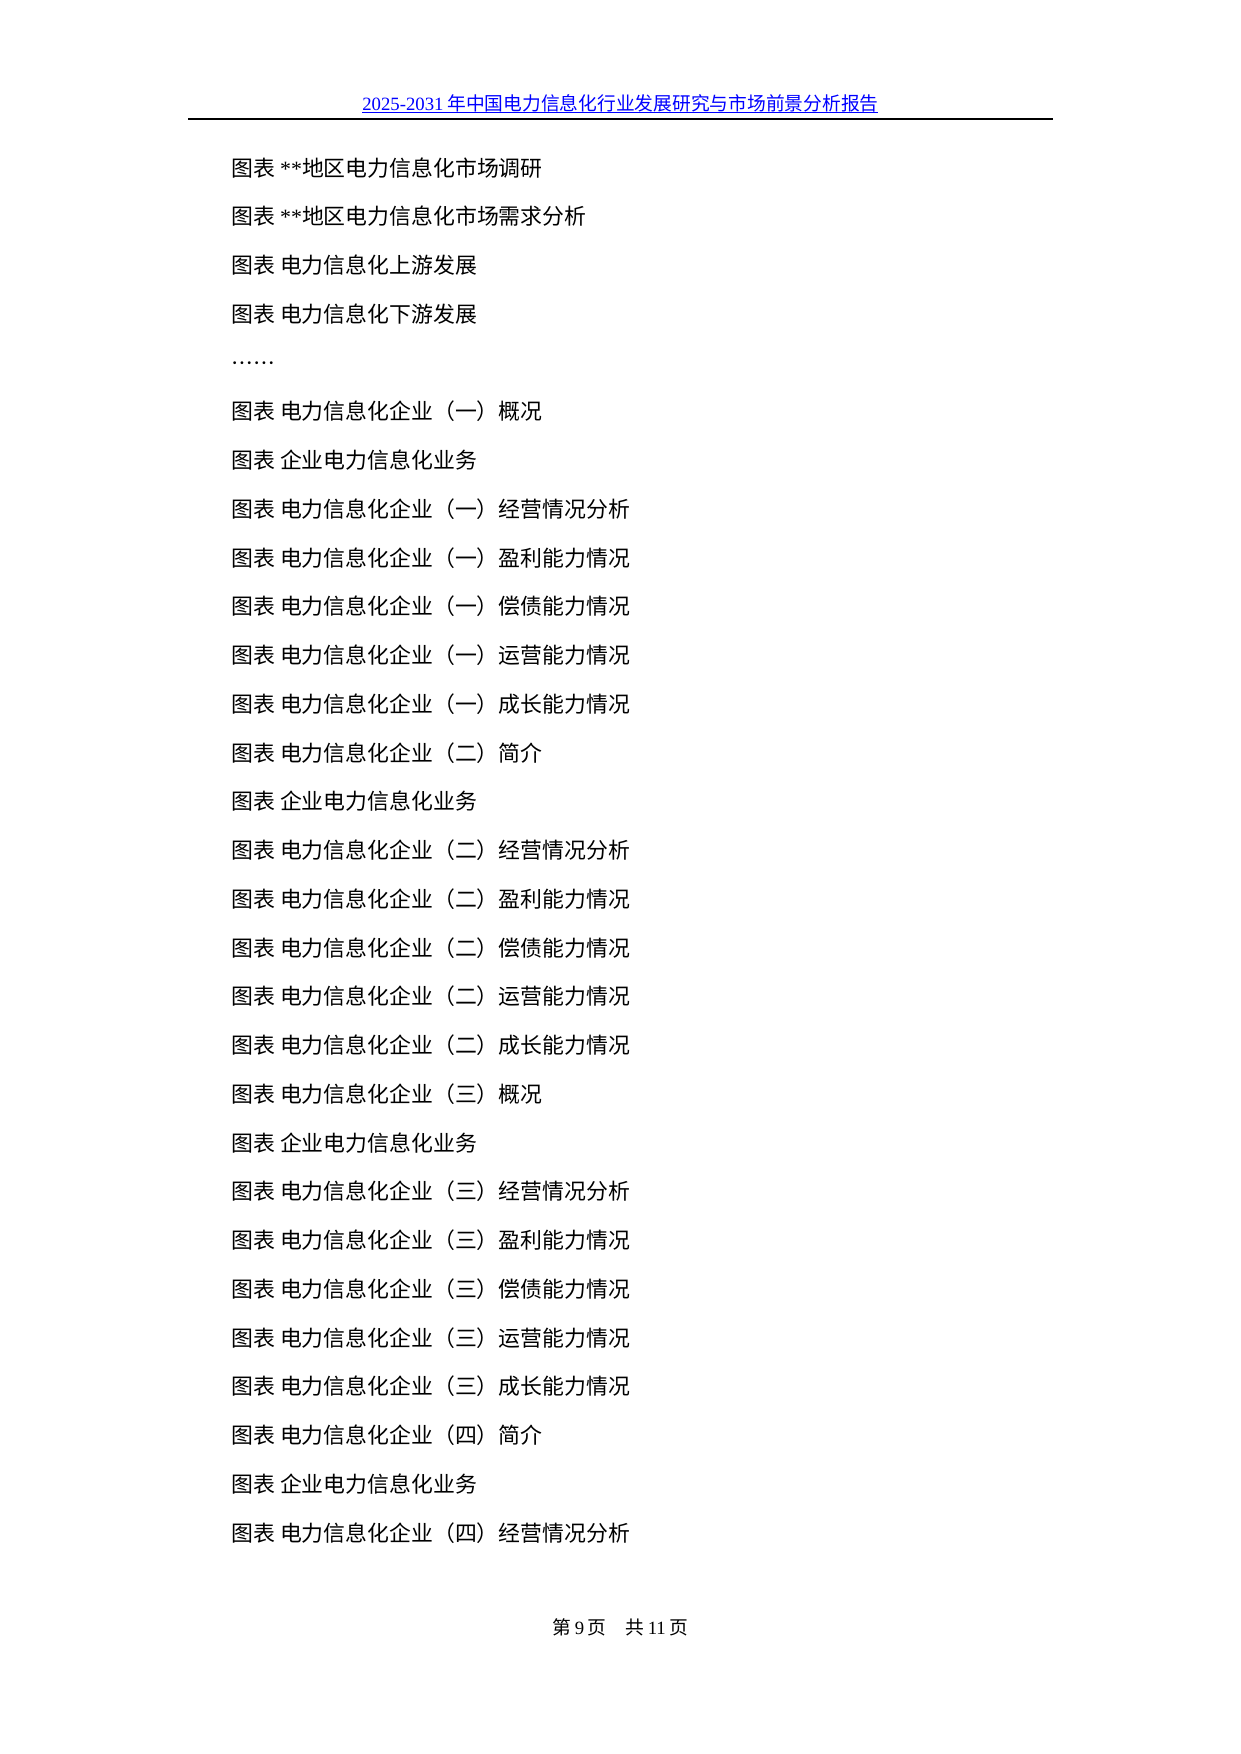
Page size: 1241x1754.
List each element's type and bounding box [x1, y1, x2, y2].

text [187, 150, 1053, 1548]
